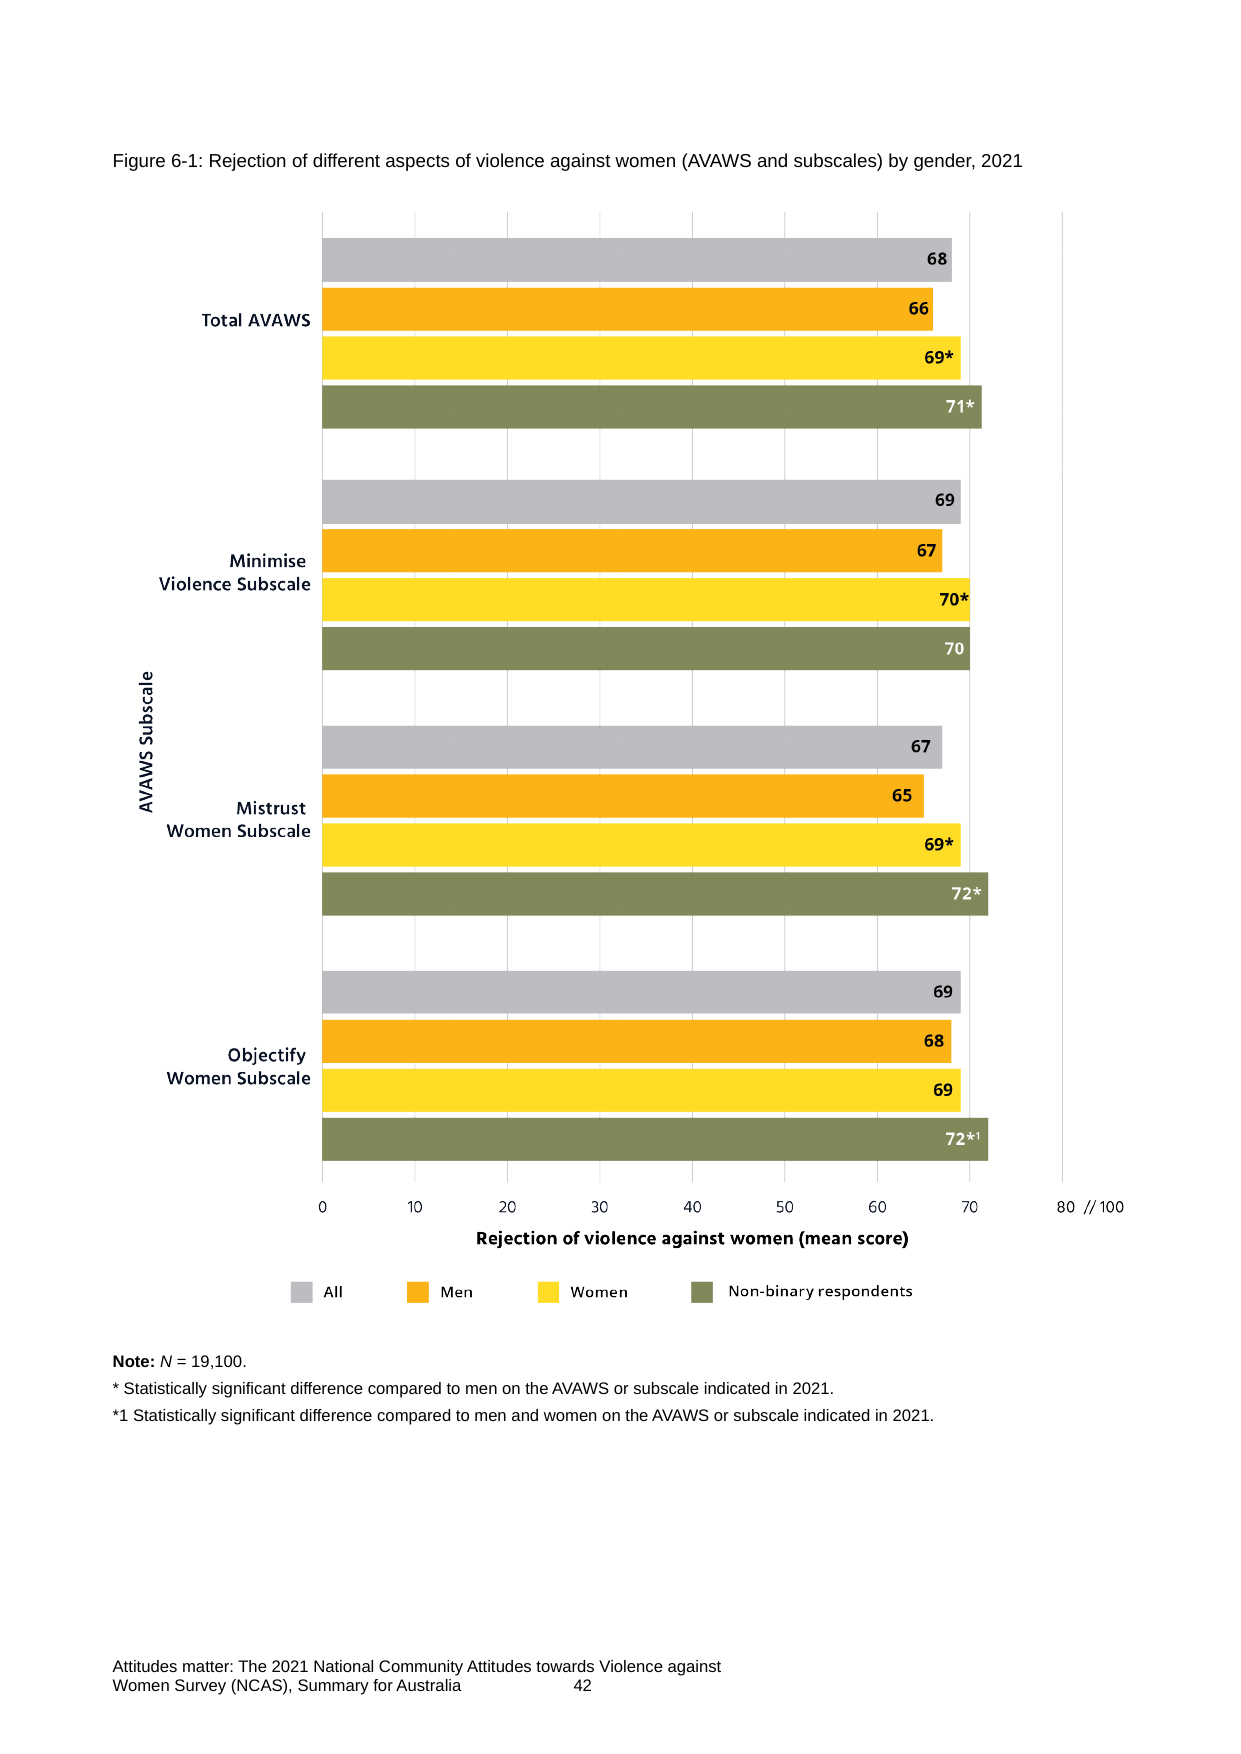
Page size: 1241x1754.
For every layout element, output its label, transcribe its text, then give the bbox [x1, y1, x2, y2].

text *1 Statistically significant difference compared to men and women on the AVAWS or subscale indicated in 2021. [112, 1405, 1128, 1424]
subtitle Figure 6-1: Rejection of different aspects of violence against women (AVAWS and subscales) by gender, 2021 [112, 150, 1128, 172]
text Note: N = 19,100. [112, 1352, 1128, 1371]
picture [112, 190, 1128, 1333]
text * Statistically significant difference compared to men on the AVAWS or subscale indicated in 2021. [112, 1378, 1128, 1398]
